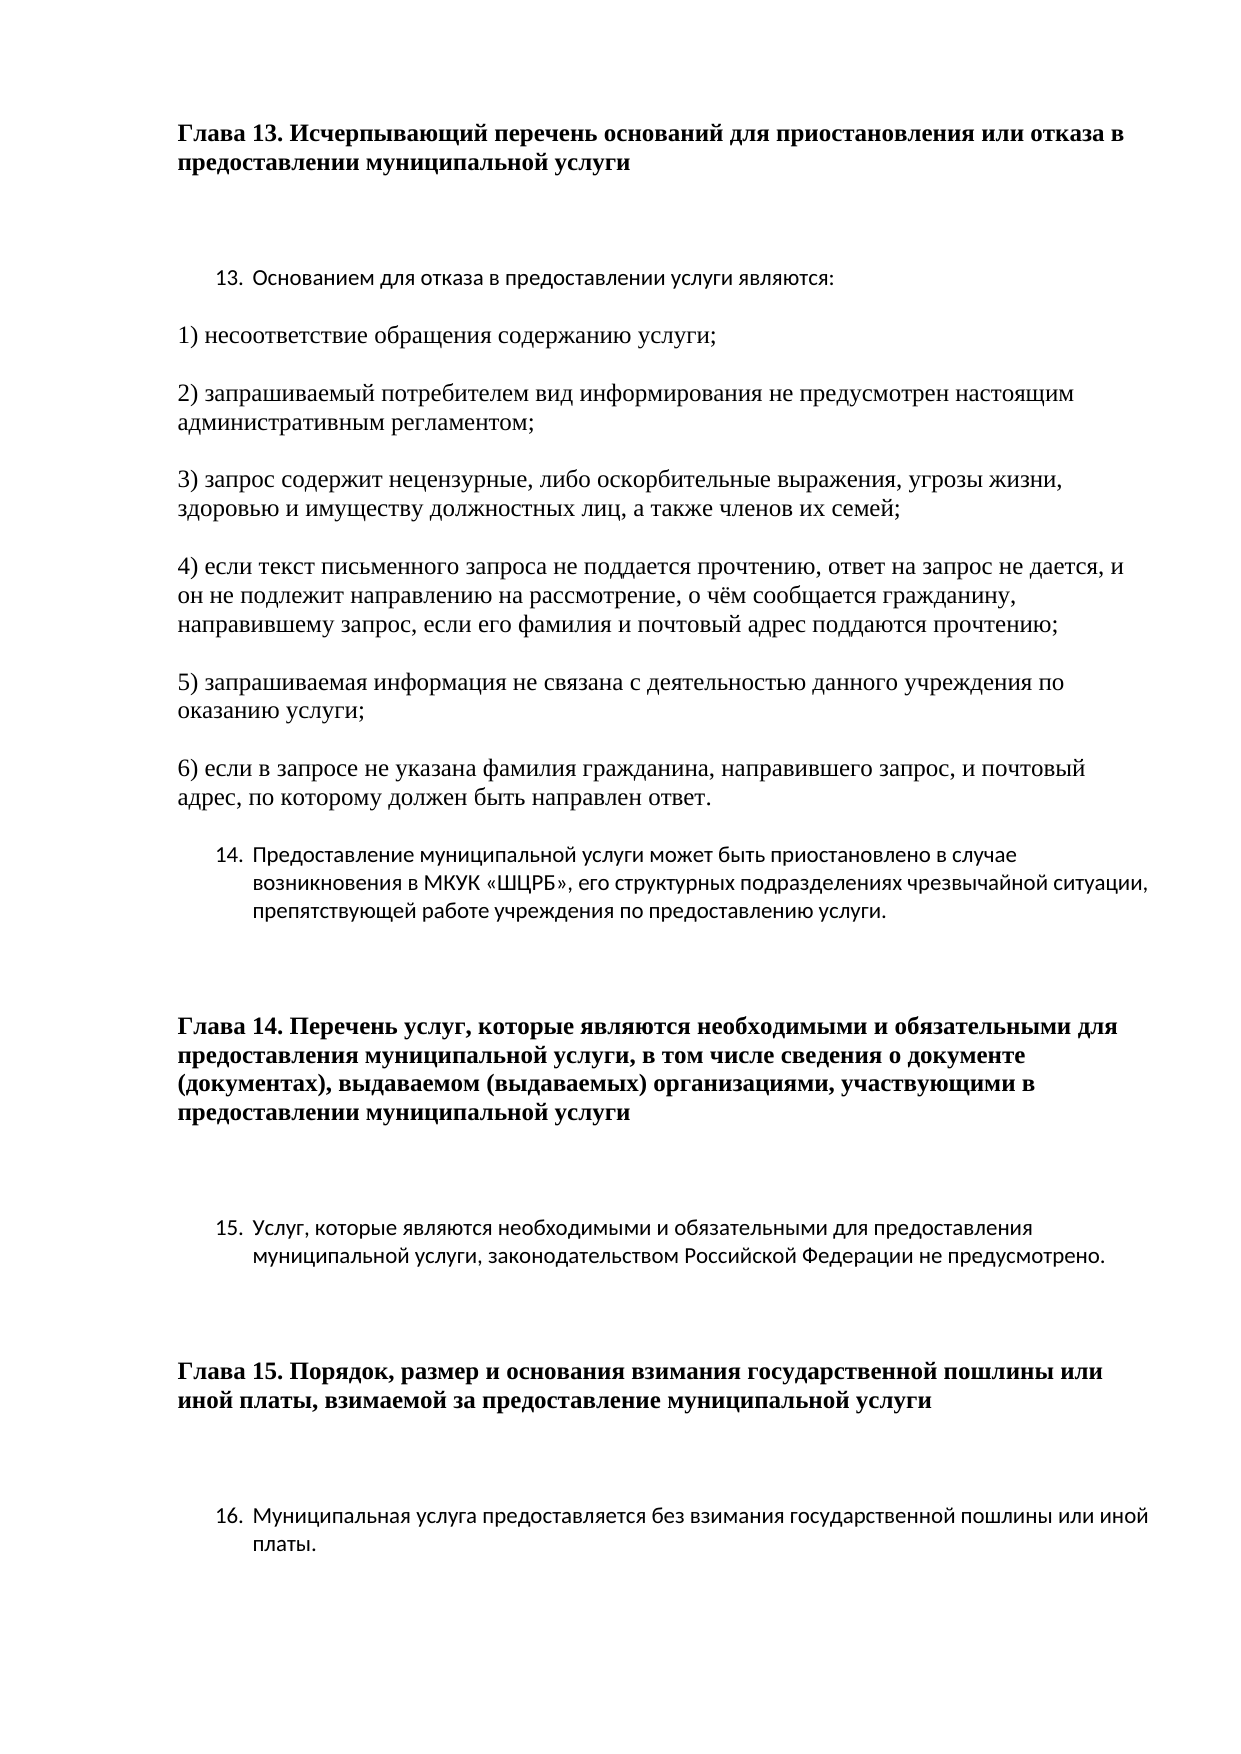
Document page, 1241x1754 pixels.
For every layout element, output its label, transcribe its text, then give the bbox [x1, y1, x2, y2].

text Глава 14. Перечень услуг, которые являются необходимыми и обязательными для предоставления муниципальной услуги, в том числе сведения о документе (документах), выдаваемом (выдаваемых) организациями, участвующими в предоставлении муниципальной услуги [177, 1011, 1152, 1126]
text Глава 13. Исчерпывающий перечень оснований для приостановления или отказа в предоставлении муниципальной услуги [177, 118, 1152, 176]
text 4) если текст письменного запроса не поддается прочтению, ответ на запрос не дается, и он не подлежит направлению на рассмотрение, о чём сообщается гражданину, направившему запрос, если его фамилия и почтовый адрес поддаются прочтению; [177, 551, 1152, 637]
list Предоставление муниципальной услуги может быть приостановлено в случае возникновения в МКУК «ШЦРБ», его структурных подразделениях чрезвычайной ситуации, препятствующей работе учреждения по предоставлению услуги. [215, 840, 1152, 924]
list Основанием для отказа в предоставлении услуги являются: [215, 263, 1152, 291]
list Муниципальная услуга предоставляется без взимания государственной пошлины или иной платы. [215, 1501, 1152, 1557]
text 2) запрашиваемый потребителем вид информирования не предусмотрен настоящим административным регламентом; [177, 378, 1152, 435]
text 3) запрос содержит нецензурные, либо оскорбительные выражения, угрозы жизни, здоровью и имуществу должностных лиц, а также членов их семей; [177, 464, 1152, 522]
text 1) несоответствие обращения содержанию услуги; [177, 320, 1152, 349]
text 5) запрашиваемая информация не связана с деятельностью данного учреждения по оказанию услуги; [177, 667, 1152, 724]
list Услуг, которые являются необходимыми и обязательными для предоставления муниципальной услуги, законодательством Российской Федерации не предусмотрено. [215, 1213, 1152, 1269]
text Глава 15. Порядок, размер и основания взимания государственной пошлины или иной платы, взимаемой за предоставление муниципальной услуги [177, 1356, 1152, 1414]
text 6) если в запросе не указана фамилия гражданина, направившего запрос, и почтовый адрес, по которому должен быть направлен ответ. [177, 753, 1152, 811]
